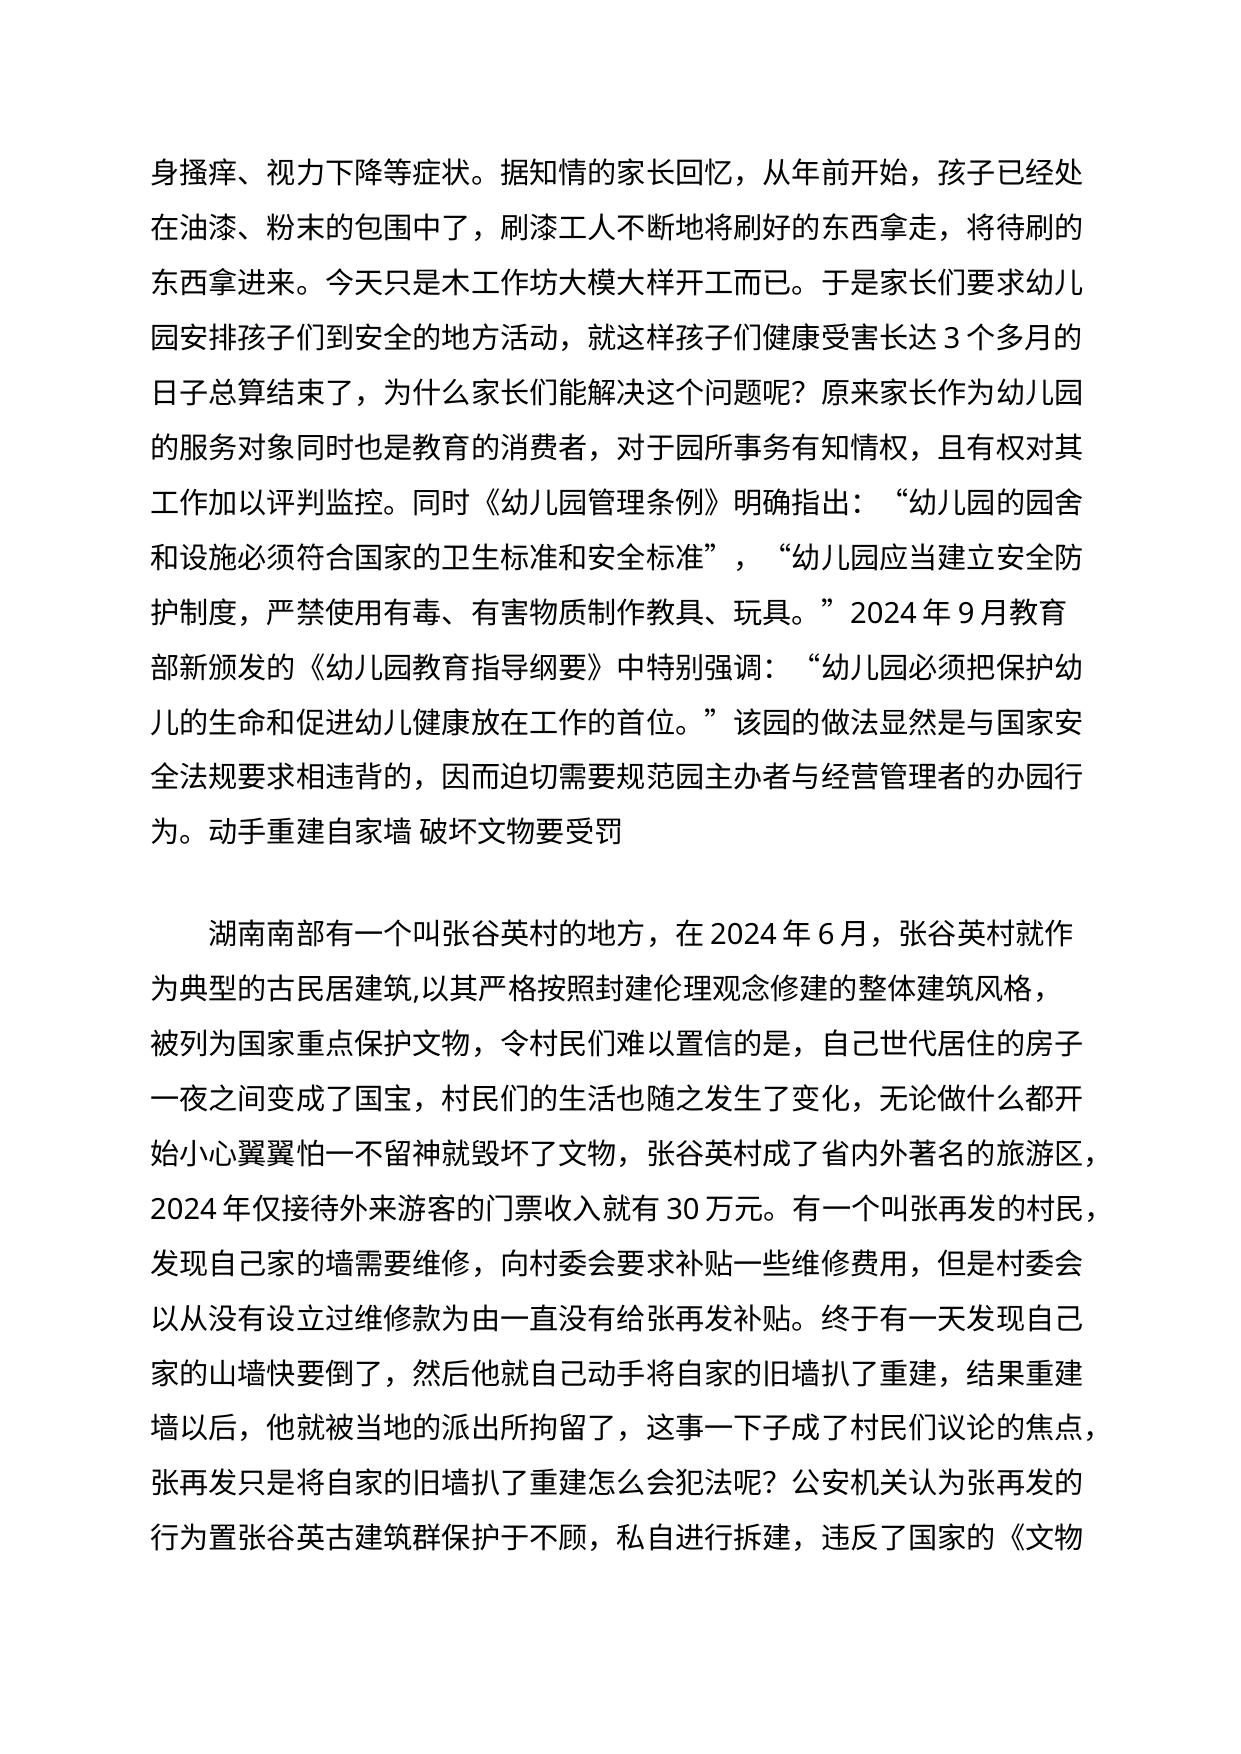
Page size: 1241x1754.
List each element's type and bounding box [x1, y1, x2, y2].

text [150, 150, 1090, 851]
text [150, 911, 1090, 1557]
